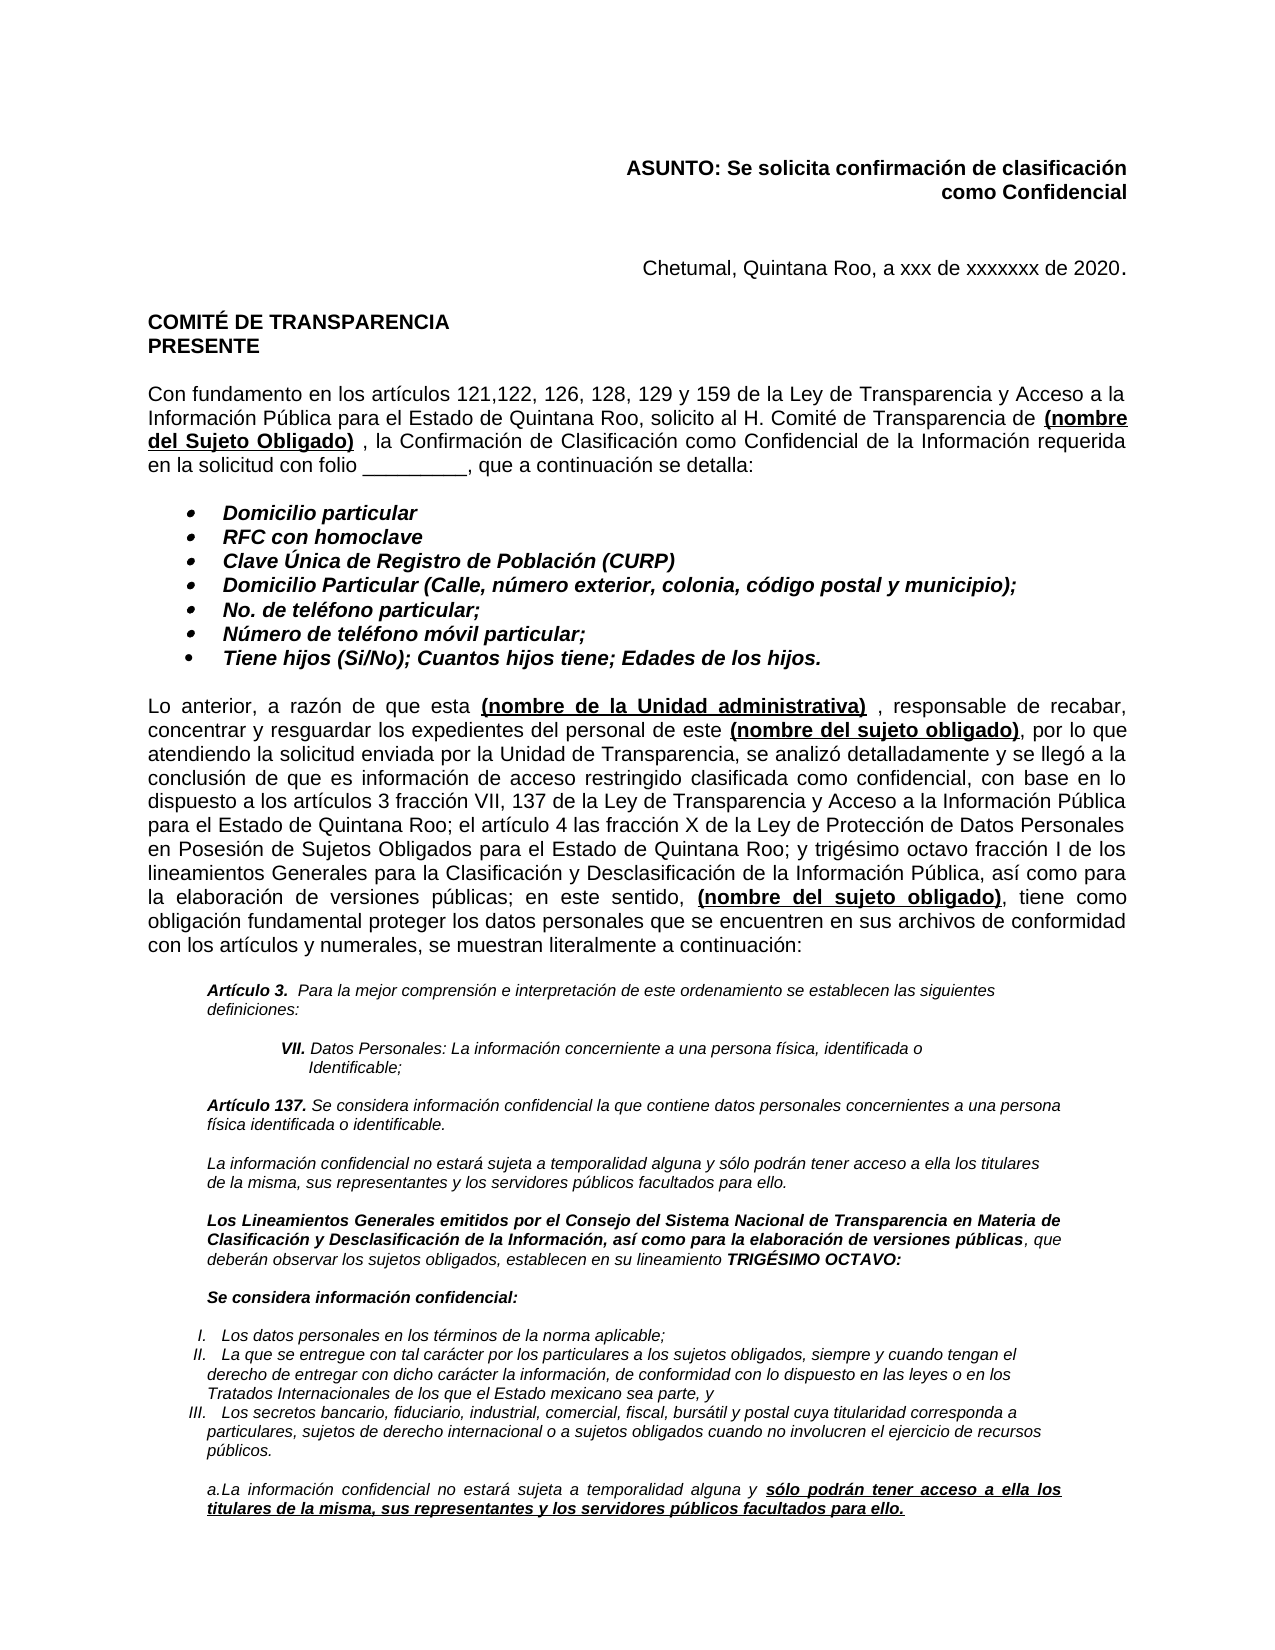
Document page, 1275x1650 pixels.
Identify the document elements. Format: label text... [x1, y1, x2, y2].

list La que se entregue con tal carácter por los particulares a los sujetos obligados, siempre y cuando tengan el derecho de entregar con dicho carácter la información, de conformidad con lo dispuesto en las leyes o en los Tratados Internacionales de los que el Estado mexicano sea parte, y [207, 1345, 1063, 1403]
text Artículo 3. Para la mejor comprensión e interpretación de este ordenamiento se establecen las siguientes definiciones: [207, 981, 1063, 1019]
list Los datos personales en los términos de la norma aplicable; [207, 1326, 1063, 1345]
text PRESENTE [148, 333, 1127, 357]
text Los Lineamientos Generales emitidos por el Consejo del Sistema Nacional de Transparencia en Materia de Clasificación y Desclasificación de la Información, así como para la elaboración de versiones públicas, que deberán observar los sujetos obligados, establecen en su lineamiento TRIGÉSIMO OCTAVO: [207, 1211, 1063, 1268]
text ASUNTO: Se solicita confirmación de clasificación [148, 156, 1127, 180]
list Los secretos bancario, fiduciario, industrial, comercial, fiscal, bursátil y postal cuya titularidad corresponda a particulares, sujetos de derecho internacional o a sujetos obligados cuando no involucren el ejercicio de recursos públicos. [207, 1403, 1063, 1460]
list Número de teléfono móvil particular; [185, 621, 1127, 646]
text COMITÉ DE TRANSPARENCIA [148, 309, 1127, 333]
text a. La información confidencial no estará sujeta a temporalidad alguna y sólo podrán tener acceso a ella los titulares de la misma, sus representantes y los servidores públicos facultados para ello. [207, 1479, 1063, 1518]
list Tiene hijos (Si/No); Cuantos hijos tiene; Edades de los hijos. [185, 646, 1127, 669]
text Chetumal, Quintana Roo, a xxx de xxxxxxx de 2020. [148, 252, 1127, 281]
text como Confidencial [148, 180, 1127, 204]
text VII. Datos Personales: La información concerniente a una persona física, identificada o [207, 1038, 1063, 1058]
text Se considera información confidencial: [207, 1288, 1063, 1307]
text La información confidencial no estará sujeta a temporalidad alguna y sólo podrán tener acceso a ella los titulares de la misma, sus representantes y los servidores públicos facultados para ello. [207, 1153, 1063, 1192]
text Artículo 137. Se considera información confidencial la que contiene datos personales concernientes a una persona física identificada o identificable. [207, 1096, 1063, 1134]
list No. de teléfono particular; [185, 597, 1127, 621]
list Clave Única de Registro de Población (CURP) [185, 549, 1127, 573]
text Identificable; [207, 1058, 1063, 1077]
text Lo anterior, a razón de que esta (nombre de la Unidad administrativa) , responsable de recabar, concentrar y resguardar los expedientes del personal de este (nombre del sujeto obligado), por lo que atendiendo la solicitud enviada por la Unidad de Transparencia, se analizó detalladamente y se llegó a la conclusión de que es información de acceso restringido clasificada como confidencial, con base en lo dispuesto a los artículos 3 fracción VII, 137 de la Ley de Transparencia y Acceso a la Información Pública para el Estado de Quintana Roo; el artículo 4 las fracción X de la Ley de Protección de Datos Personales en Posesión de Sujetos Obligados para el Estado de Quintana Roo; y trigésimo octavo fracción I de los lineamientos Generales para la Clasificación y Desclasificación de la Información Pública, así como para la elaboración de versiones públicas; en este sentido, (nombre del sujeto obligado), tiene como obligación fundamental proteger los datos personales que se encuentren en sus archivos de conformidad con los artículos y numerales, se muestran literalmente a continuación: [148, 693, 1127, 957]
text Con fundamento en los artículos 121,122, 126, 128, 129 y 159 de la Ley de Transparencia y Acceso a la Información Pública para el Estado de Quintana Roo, solicito al H. Comité de Transparencia de (nombre del Sujeto Obligado) , la Confirmación de Clasificación como Confidencial de la Información requerida en la solicitud con folio _________, que a continuación se detalla: [148, 381, 1127, 477]
list Domicilio Particular (Calle, número exterior, colonia, código postal y municipio); [185, 573, 1127, 597]
list RFC con homoclave [185, 525, 1127, 549]
list Domicilio particular [185, 501, 1127, 525]
